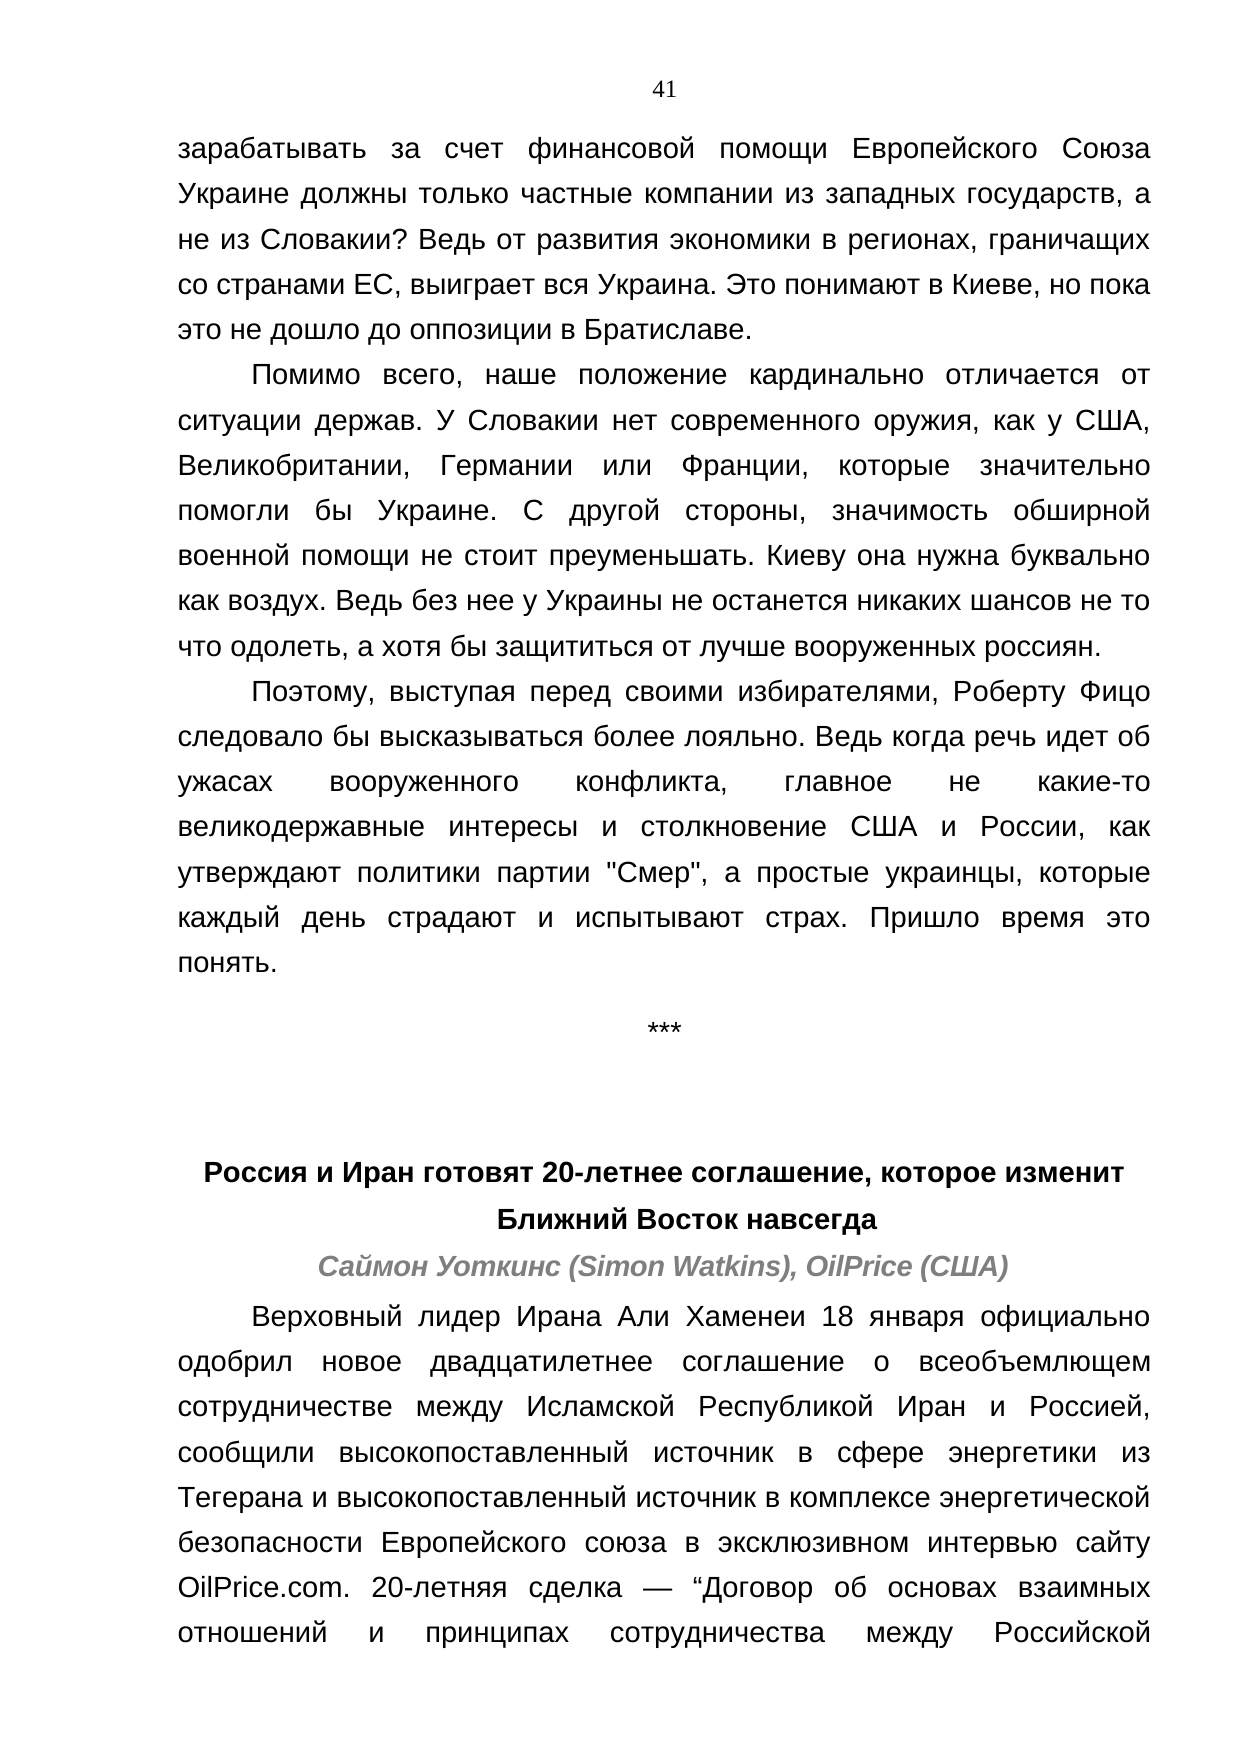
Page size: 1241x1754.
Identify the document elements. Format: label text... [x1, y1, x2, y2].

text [177, 131, 1152, 346]
subtitle Россия и Иран готовят 20-летнее соглашение, которое изменит Ближний Восток навсегда [177, 1155, 1152, 1235]
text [177, 1299, 1152, 1649]
text Поэтому, выступая перед своими избирателями, Роберту Фицо следовало бы высказываться более лояльно. Ведь когда речь идет об ужасах вооруженного конфликта, главное не какие-то великодержавные интересы и столкновение США и России, как утверждают политики партии "Смер", а простые украинцы, которые каждый день страдают и испытывают страх. Пришло время это понять. [177, 674, 1152, 978]
text *** [177, 1015, 1152, 1049]
text Помимо всего, наше положение кардинально отличается от ситуации держав. У Словакии нет современного оружия, как у США, Великобритании, Германии или Франции, которые значительно помогли бы Украине. С другой стороны, значимость обширной военной помощи не стоит преуменьшать. Киеву она нужна буквально как воздух. Ведь без нее у Украины не останется никаких шансов не то что одолеть, а хотя бы защититься от лучше вооруженных россиян. [177, 357, 1152, 662]
text Саймон Уоткинс (Simon Watkins), OilPrice (США) [177, 1249, 1152, 1282]
